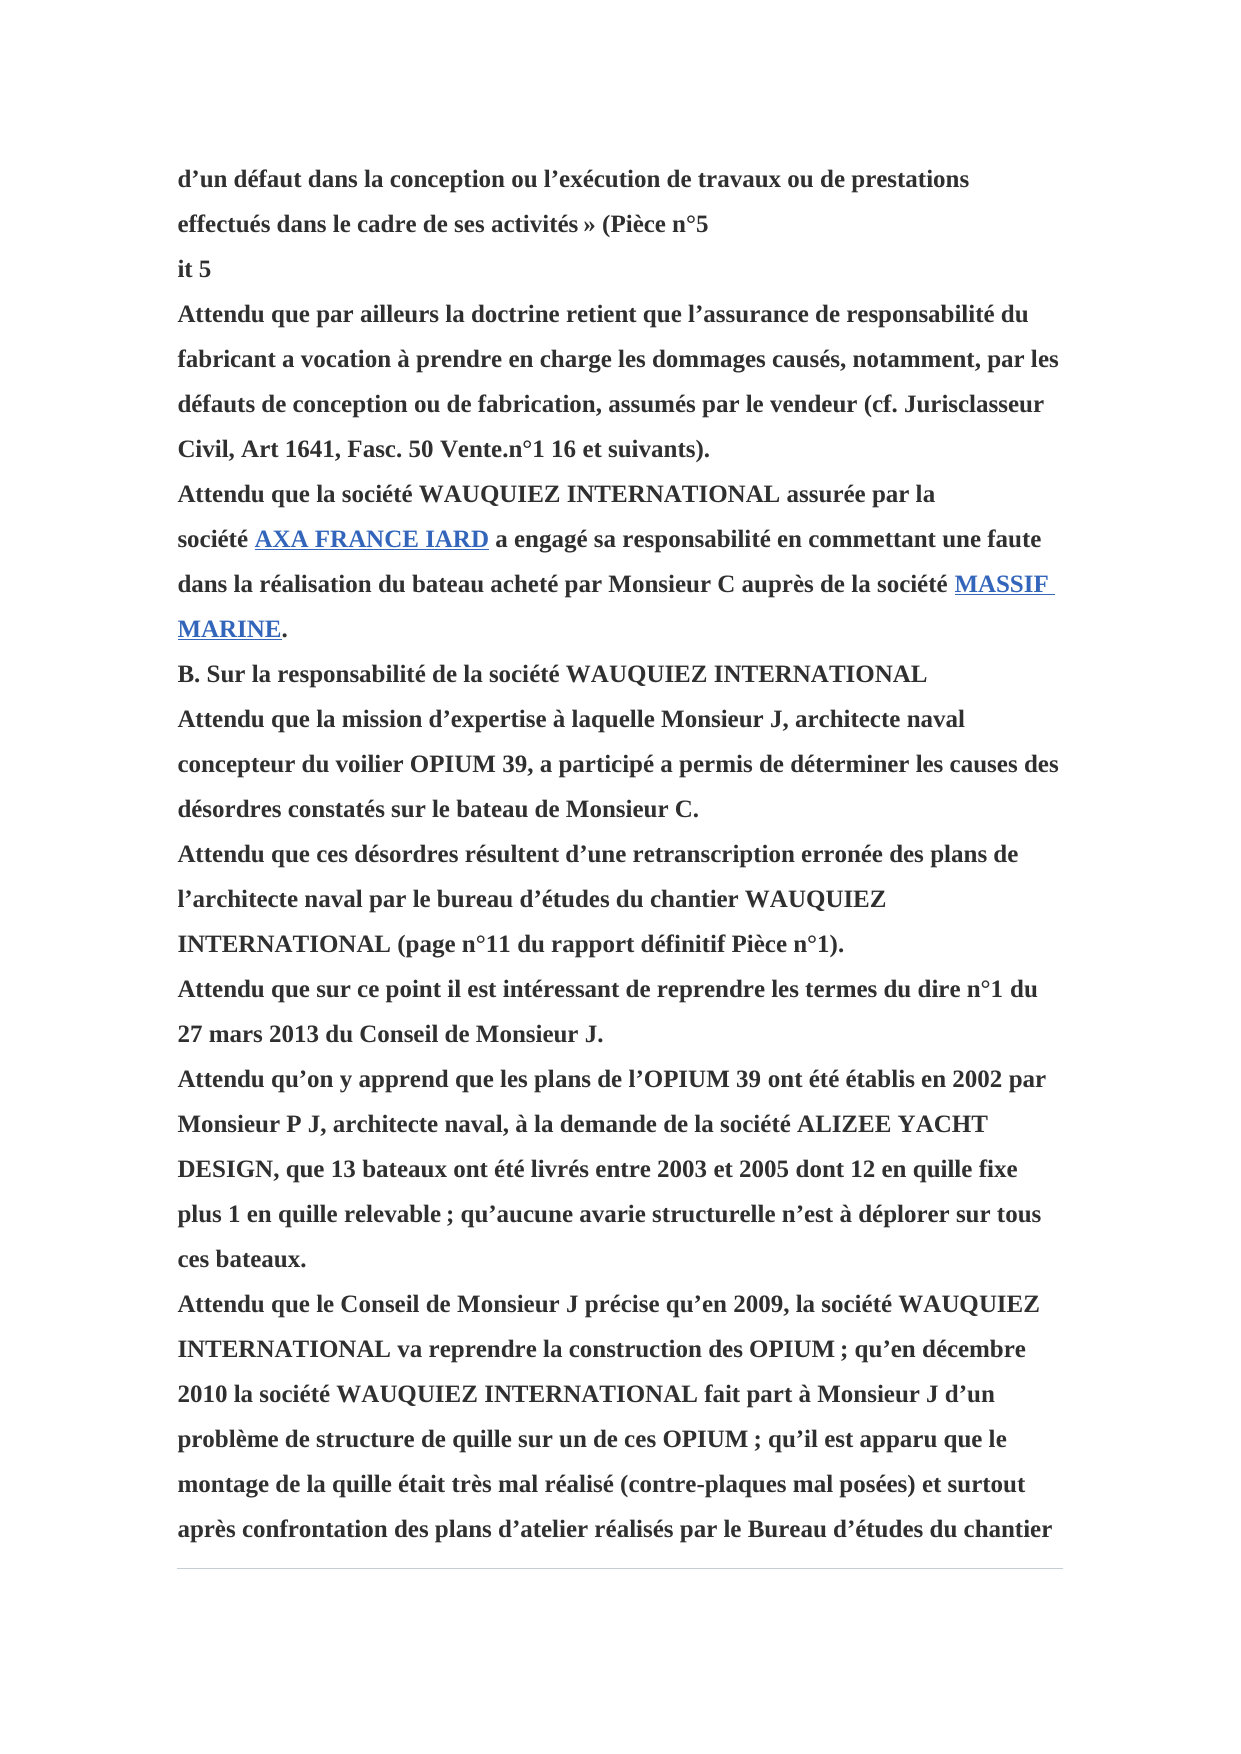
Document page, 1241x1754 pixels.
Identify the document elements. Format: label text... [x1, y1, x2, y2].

text B. Sur la responsabilité de la société WAUQUIEZ INTERNATIONAL [177, 643, 1063, 688]
text it 5 [177, 238, 1063, 283]
text Attendu que par ailleurs la doctrine retient que l’assurance de responsabilité du fabricant a vocation à prendre en charge les dommages causés, notamment, par les défauts de conception ou de fabrication, assumés par le vendeur (cf. Jurisclasseur Civil, Art 1641, Fasc. 50 Vente.n°1 16 et suivants). [177, 283, 1063, 463]
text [177, 1273, 1063, 1568]
text Attendu que la société WAUQUIEZ INTERNATIONAL assurée par la société AXA FRANCE IARD a engagé sa responsabilité en commettant une faute dans la réalisation du bateau acheté par Monsieur C auprès de la société MASSIF MARINE. [177, 463, 1063, 643]
text Attendu qu’on y apprend que les plans de l’OPIUM 39 ont été établis en 2002 par Monsieur P J, architecte naval, à la demande de la société ALIZEE YACHT DESIGN, que 13 bateaux ont été livrés entre 2003 et 2005 dont 12 en quille fixe plus 1 en quille relevable ; qu’aucune avarie structurelle n’est à déplorer sur tous ces bateaux. [177, 1048, 1063, 1273]
text Attendu que sur ce point il est intéressant de reprendre les termes du dire n°1 du 27 mars 2013 du Conseil de Monsieur J. [177, 958, 1063, 1048]
text Attendu que ces désordres résultent d’une retranscription erronée des plans de l’architecte naval par le bureau d’études du chantier WAUQUIEZ INTERNATIONAL (page n°11 du rapport définitif Pièce n°1). [177, 823, 1063, 958]
text d’un défaut dans la conception ou l’exécution de travaux ou de prestations effectués dans le cadre de ses activités » (Pièce n°5 [177, 148, 1063, 238]
text Attendu que la mission d’expertise à laquelle Monsieur J, architecte naval concepteur du voilier OPIUM 39, a participé a permis de déterminer les causes des désordres constatés sur le bateau de Monsieur C. [177, 688, 1063, 823]
